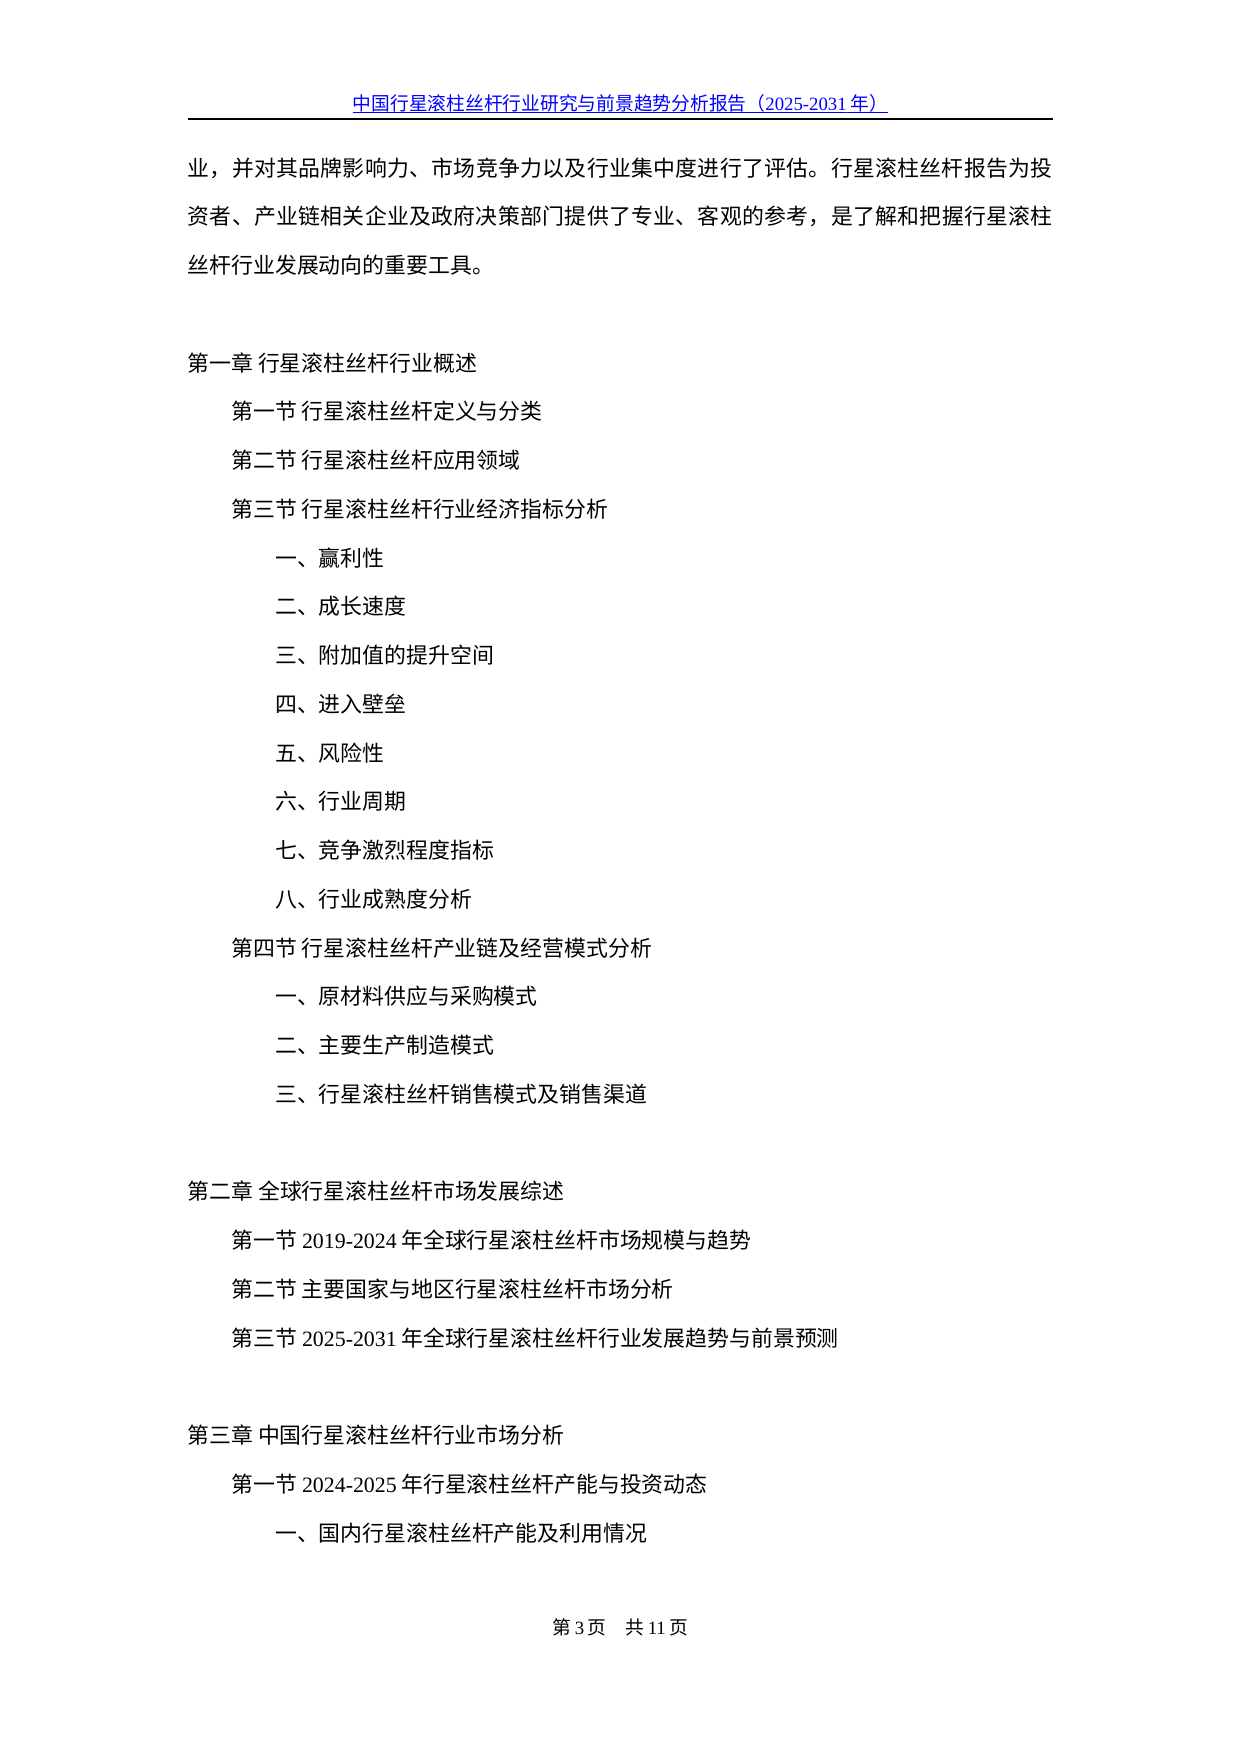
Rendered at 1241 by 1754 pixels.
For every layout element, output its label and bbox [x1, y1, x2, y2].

text [187, 150, 1053, 1548]
